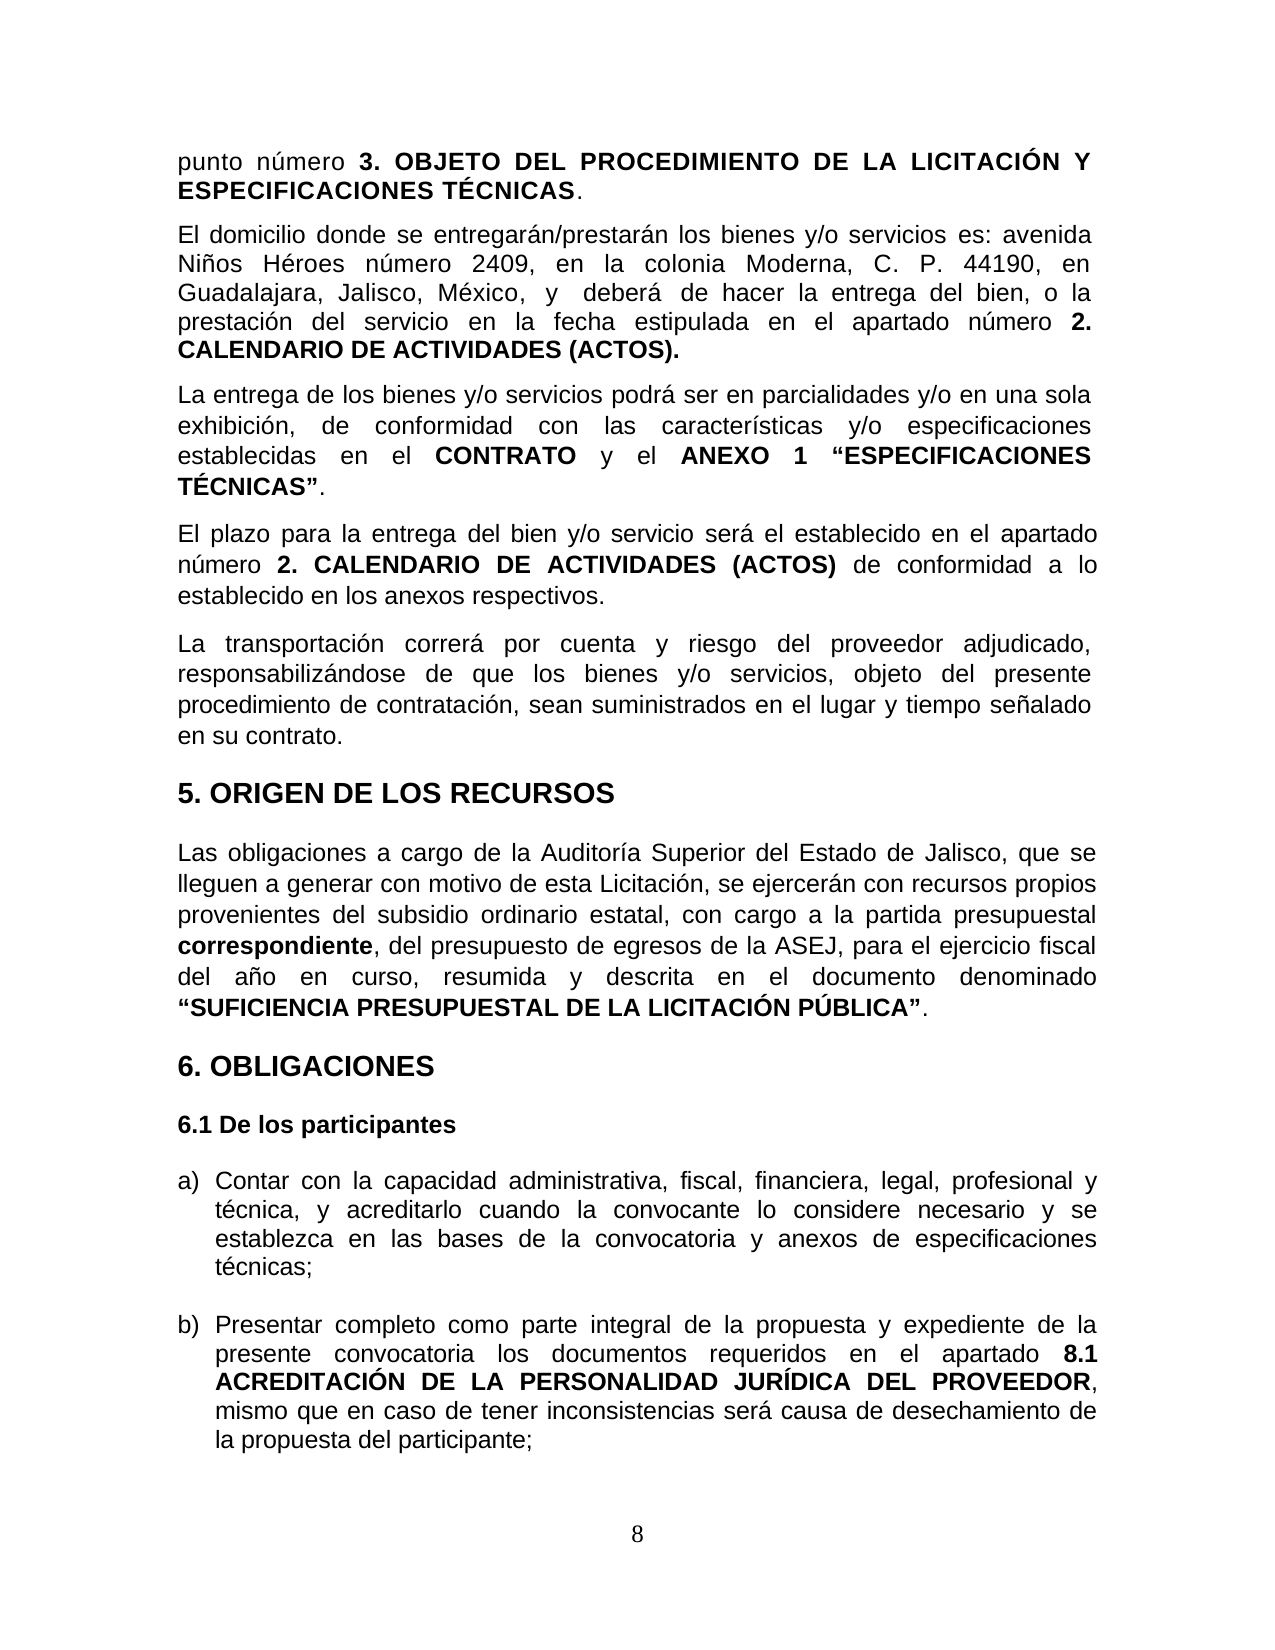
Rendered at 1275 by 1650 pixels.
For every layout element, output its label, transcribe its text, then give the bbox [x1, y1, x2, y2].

list Contar con la capacidad administrativa, fiscal, financiera, legal, profesional y técnica, y acreditarlo cuando la convocante lo considere necesario y se establezca en las bases de la convocatoria y anexos de especificaciones técnicas; [177, 1166, 1098, 1281]
subtitle 5. ORIGEN DE LOS RECURSOS [177, 777, 1098, 810]
subtitle 6. OBLIGACIONES [177, 1049, 1098, 1082]
text El domicilio donde se entregarán/prestarán los bienes y/o servicios es: avenida Niños Héroes número 2409, en la colonia Moderna, C. P. 44190, en Guadalajara, Jalisco, México, y deberá de hacer la entrega del bien, o la prestación del servicio en la fecha estipulada en el apartado número 2. CALENDARIO DE ACTIVIDADES (ACTOS). [177, 221, 1092, 364]
text El plazo para la entrega del bien y/o servicio será el establecido en el apartado número 2. CALENDARIO DE ACTIVIDADES (ACTOS) de conformidad a lo establecido en los anexos respectivos. [177, 519, 1098, 610]
text La entrega de los bienes y/o servicios podrá ser en parcialidades y/o en una sola exhibición, de conformidad con las características y/o especificaciones establecidas en el CONTRATO y el ANEXO 1 “ESPECIFICACIONES TÉCNICAS”. [177, 381, 1092, 501]
text Las obligaciones a cargo de la Auditoría Superior del Estado de Jalisco, que se lleguen a generar con motivo de esta Licitación, se ejercerán con recursos propios provenientes del subsidio ordinario estatal, con cargo a la partida presupuestal correspondiente, del presupuesto de egresos de la ASEJ, para el ejercicio fiscal del año en curso, resumida y descrita en el documento denominado “SUFICIENCIA PRESUPUESTAL DE LA LICITACIÓN PÚBLICA”. [177, 838, 1098, 1022]
list Presentar completo como parte integral de la propuesta y expediente de la presente convocatoria los documentos requeridos en el apartado 8.1 ACREDITACIÓN DE LA PERSONALIDAD JURÍDICA DEL PROVEEDOR, mismo que en caso de tener inconsistencias será causa de desechamiento de la propuesta del participante; [177, 1310, 1098, 1454]
subtitle 6.1 De los participantes [177, 1110, 1098, 1139]
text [177, 148, 1092, 204]
text La transportación correrá por cuenta y riesgo del proveedor adjudicado, responsabilizándose de que los bienes y/o servicios, objeto del presente procedimiento de contratación, sean suministrados en el lugar y tiempo señalado en su contrato. [177, 629, 1092, 749]
